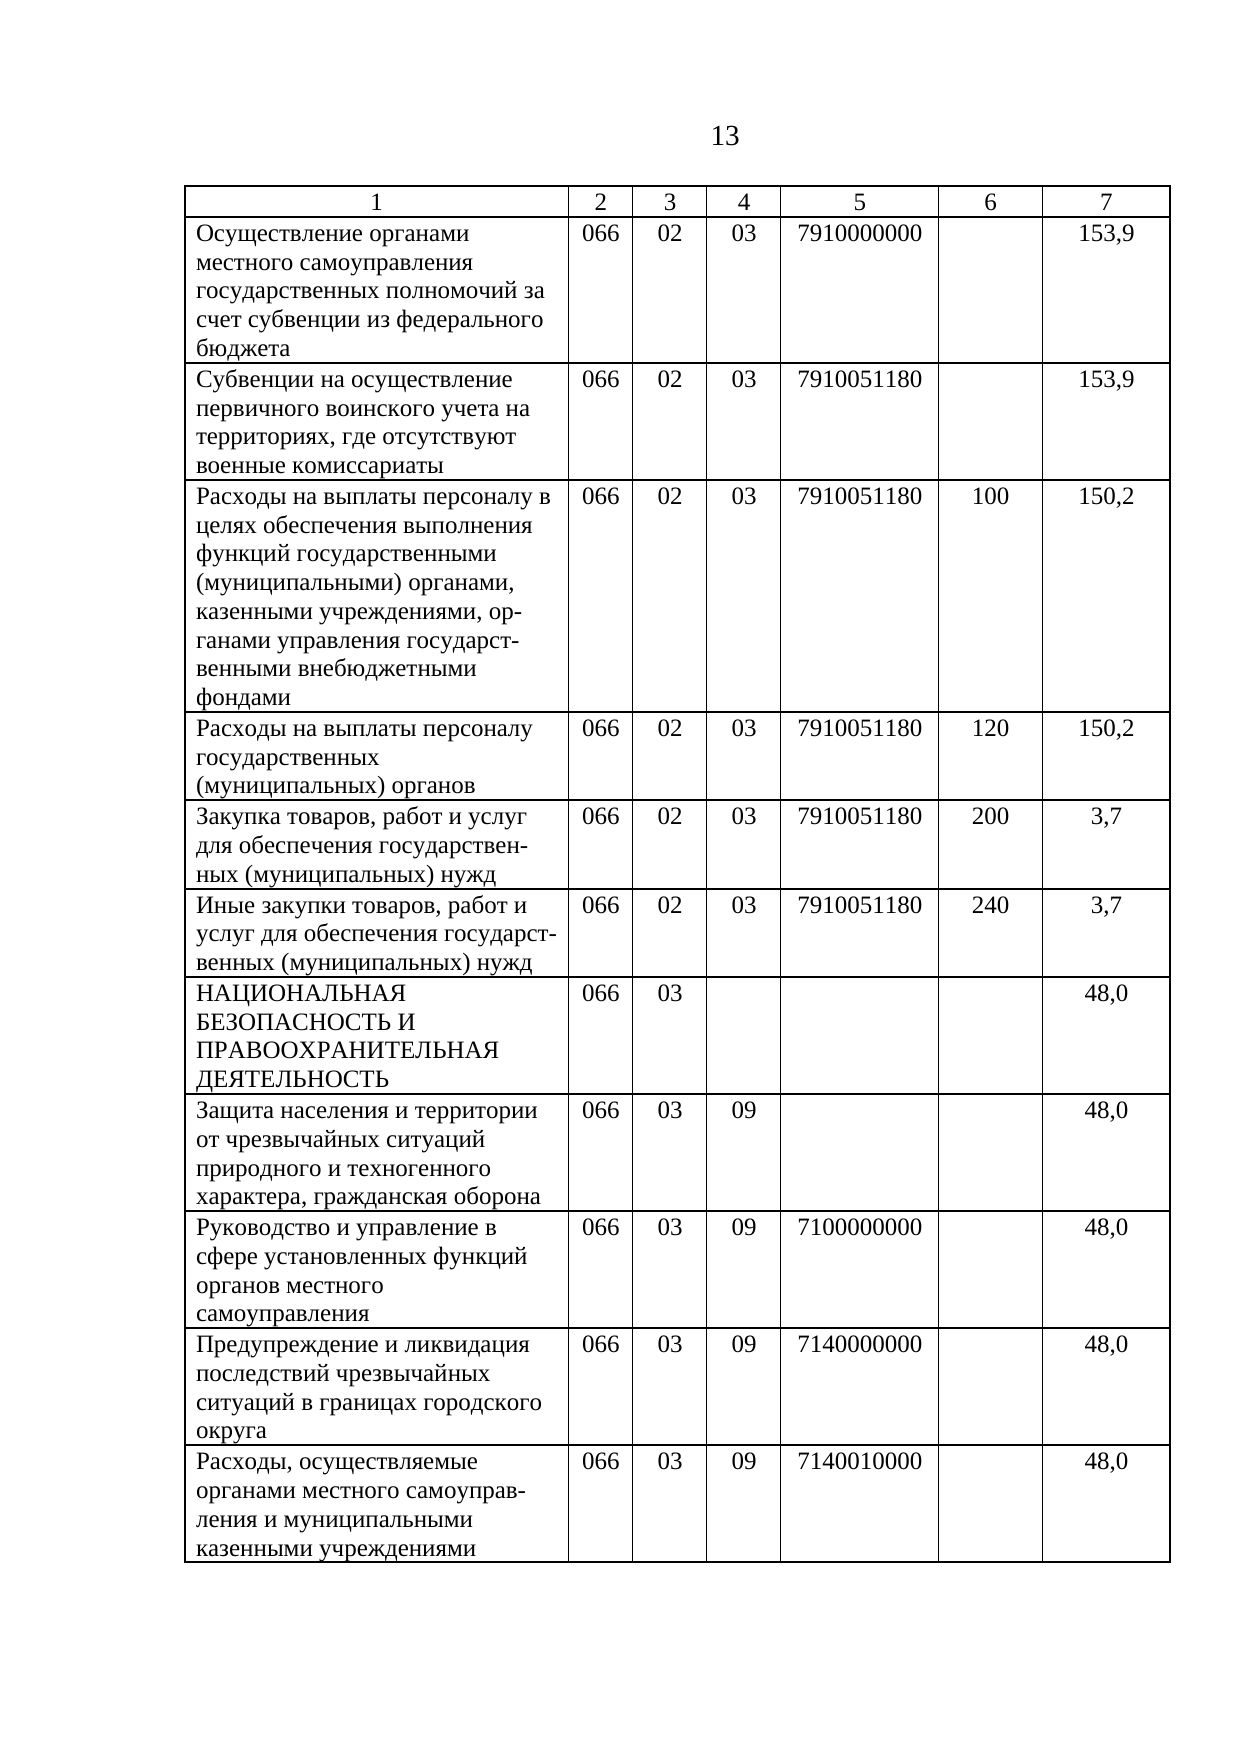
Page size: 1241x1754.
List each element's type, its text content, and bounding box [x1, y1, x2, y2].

table_cell [939, 978, 1042, 1093]
table_cell Осуществление органами местного самоуправления государственных полномочий за счет субвенции из федерального бюджета [186, 218, 568, 362]
table_cell [707, 978, 780, 1093]
table_cell 02 [633, 218, 706, 362]
table_cell 066 [569, 890, 632, 976]
table_header 4 [707, 187, 780, 216]
table_cell 7910051180 [781, 890, 938, 976]
table_header 6 [939, 187, 1042, 216]
table_cell Субвенции на осуществление первичного воинского учета на территориях, где отсутствуют военные комиссариаты [186, 364, 568, 479]
table_cell [939, 218, 1042, 362]
table_cell 066 [569, 1095, 632, 1210]
text 13 [207, 118, 1169, 152]
table_cell Закупка товаров, работ и услуг для обеспечения государствен-ных (муниципальных) нужд [186, 801, 568, 888]
table_cell [939, 1095, 1042, 1210]
table_cell 7910051180 [781, 364, 938, 479]
table_cell 7100000000 [781, 1212, 938, 1327]
table_cell 066 [569, 481, 632, 711]
table_cell 09 [707, 1446, 780, 1561]
table_header 2 [569, 187, 632, 216]
table_cell 03 [633, 1095, 706, 1210]
table_cell 48,0 [1043, 1095, 1169, 1210]
table_cell 03 [707, 364, 780, 479]
table_cell 48,0 [1043, 1446, 1169, 1561]
table_header 5 [781, 187, 938, 216]
table_cell 3,7 [1043, 890, 1169, 976]
table_cell [939, 1446, 1042, 1561]
table_cell 48,0 [1043, 978, 1169, 1093]
table_cell Предупреждение и ликвидация последствий чрезвычайных ситуаций в границах городского округа [186, 1329, 568, 1444]
table_header 7 [1043, 187, 1169, 216]
table_cell 153,9 [1043, 364, 1169, 479]
table_header 1 [186, 187, 568, 216]
table_cell 7140000000 [781, 1329, 938, 1444]
table_cell 153,9 [1043, 218, 1169, 362]
table_cell 03 [707, 801, 780, 888]
table_cell Руководство и управление в сфере установленных функций органов местного самоуправления [186, 1212, 568, 1327]
table_cell 02 [633, 890, 706, 976]
table_cell 48,0 [1043, 1329, 1169, 1444]
table_cell 7910051180 [781, 801, 938, 888]
table_cell 02 [633, 364, 706, 479]
table_cell Защита населения и территории от чрезвычайных ситуаций природного и техногенного характера, гражданская оборона [186, 1095, 568, 1210]
table_cell 066 [569, 364, 632, 479]
table_cell 150,2 [1043, 481, 1169, 711]
table_cell 02 [633, 801, 706, 888]
table_cell 200 [939, 801, 1042, 888]
table_cell 100 [939, 481, 1042, 711]
table_cell 3,7 [1043, 801, 1169, 888]
table_cell 066 [569, 713, 632, 799]
table_cell Расходы на выплаты персоналу государственных (муниципальных) органов [186, 713, 568, 799]
table_cell 03 [633, 978, 706, 1093]
table_cell 066 [569, 978, 632, 1093]
table_cell 7910051180 [781, 481, 938, 711]
table_cell 02 [633, 713, 706, 799]
table_cell 066 [569, 218, 632, 362]
table_cell 03 [707, 481, 780, 711]
table_cell 120 [939, 713, 1042, 799]
table_cell 03 [633, 1212, 706, 1327]
table_cell 066 [569, 1212, 632, 1327]
table_cell [781, 978, 938, 1093]
table_cell Расходы на выплаты персоналу в целях обеспечения выполнения функций государственными (муниципальными) органами, казенными учреждениями, ор-ганами управления государст-венными внебюджетными фондами [186, 481, 568, 711]
table_cell 066 [569, 1329, 632, 1444]
table_cell 48,0 [1043, 1212, 1169, 1327]
table_cell НАЦИОНАЛЬНАЯ БЕЗОПАСНОСТЬ И ПРАВООХРАНИТЕЛЬНАЯ ДЕЯТЕЛЬНОСТЬ [186, 978, 568, 1093]
table_cell [939, 364, 1042, 479]
table_cell 7140010000 [781, 1446, 938, 1561]
table_cell Иные закупки товаров, работ и услуг для обеспечения государст-венных (муниципальных) нужд [186, 890, 568, 976]
table_cell 09 [707, 1095, 780, 1210]
table_cell 7910000000 [781, 218, 938, 362]
table_cell 03 [633, 1329, 706, 1444]
table_cell 03 [707, 713, 780, 799]
table_cell 03 [707, 890, 780, 976]
table_cell 150,2 [1043, 713, 1169, 799]
table_cell 066 [569, 1446, 632, 1561]
table_cell Расходы, осуществляемые органами местного самоуправ-ления и муниципальными казенными учреждениями [186, 1446, 568, 1561]
table_cell 09 [707, 1212, 780, 1327]
table_cell [939, 1329, 1042, 1444]
table_header 3 [633, 187, 706, 216]
table_cell 03 [707, 218, 780, 362]
table_cell 02 [633, 481, 706, 711]
table_cell 7910051180 [781, 713, 938, 799]
table_cell 03 [633, 1446, 706, 1561]
table_cell 09 [707, 1329, 780, 1444]
table_cell [939, 1212, 1042, 1327]
table_cell 240 [939, 890, 1042, 976]
table_cell [781, 1095, 938, 1210]
table_cell 066 [569, 801, 632, 888]
